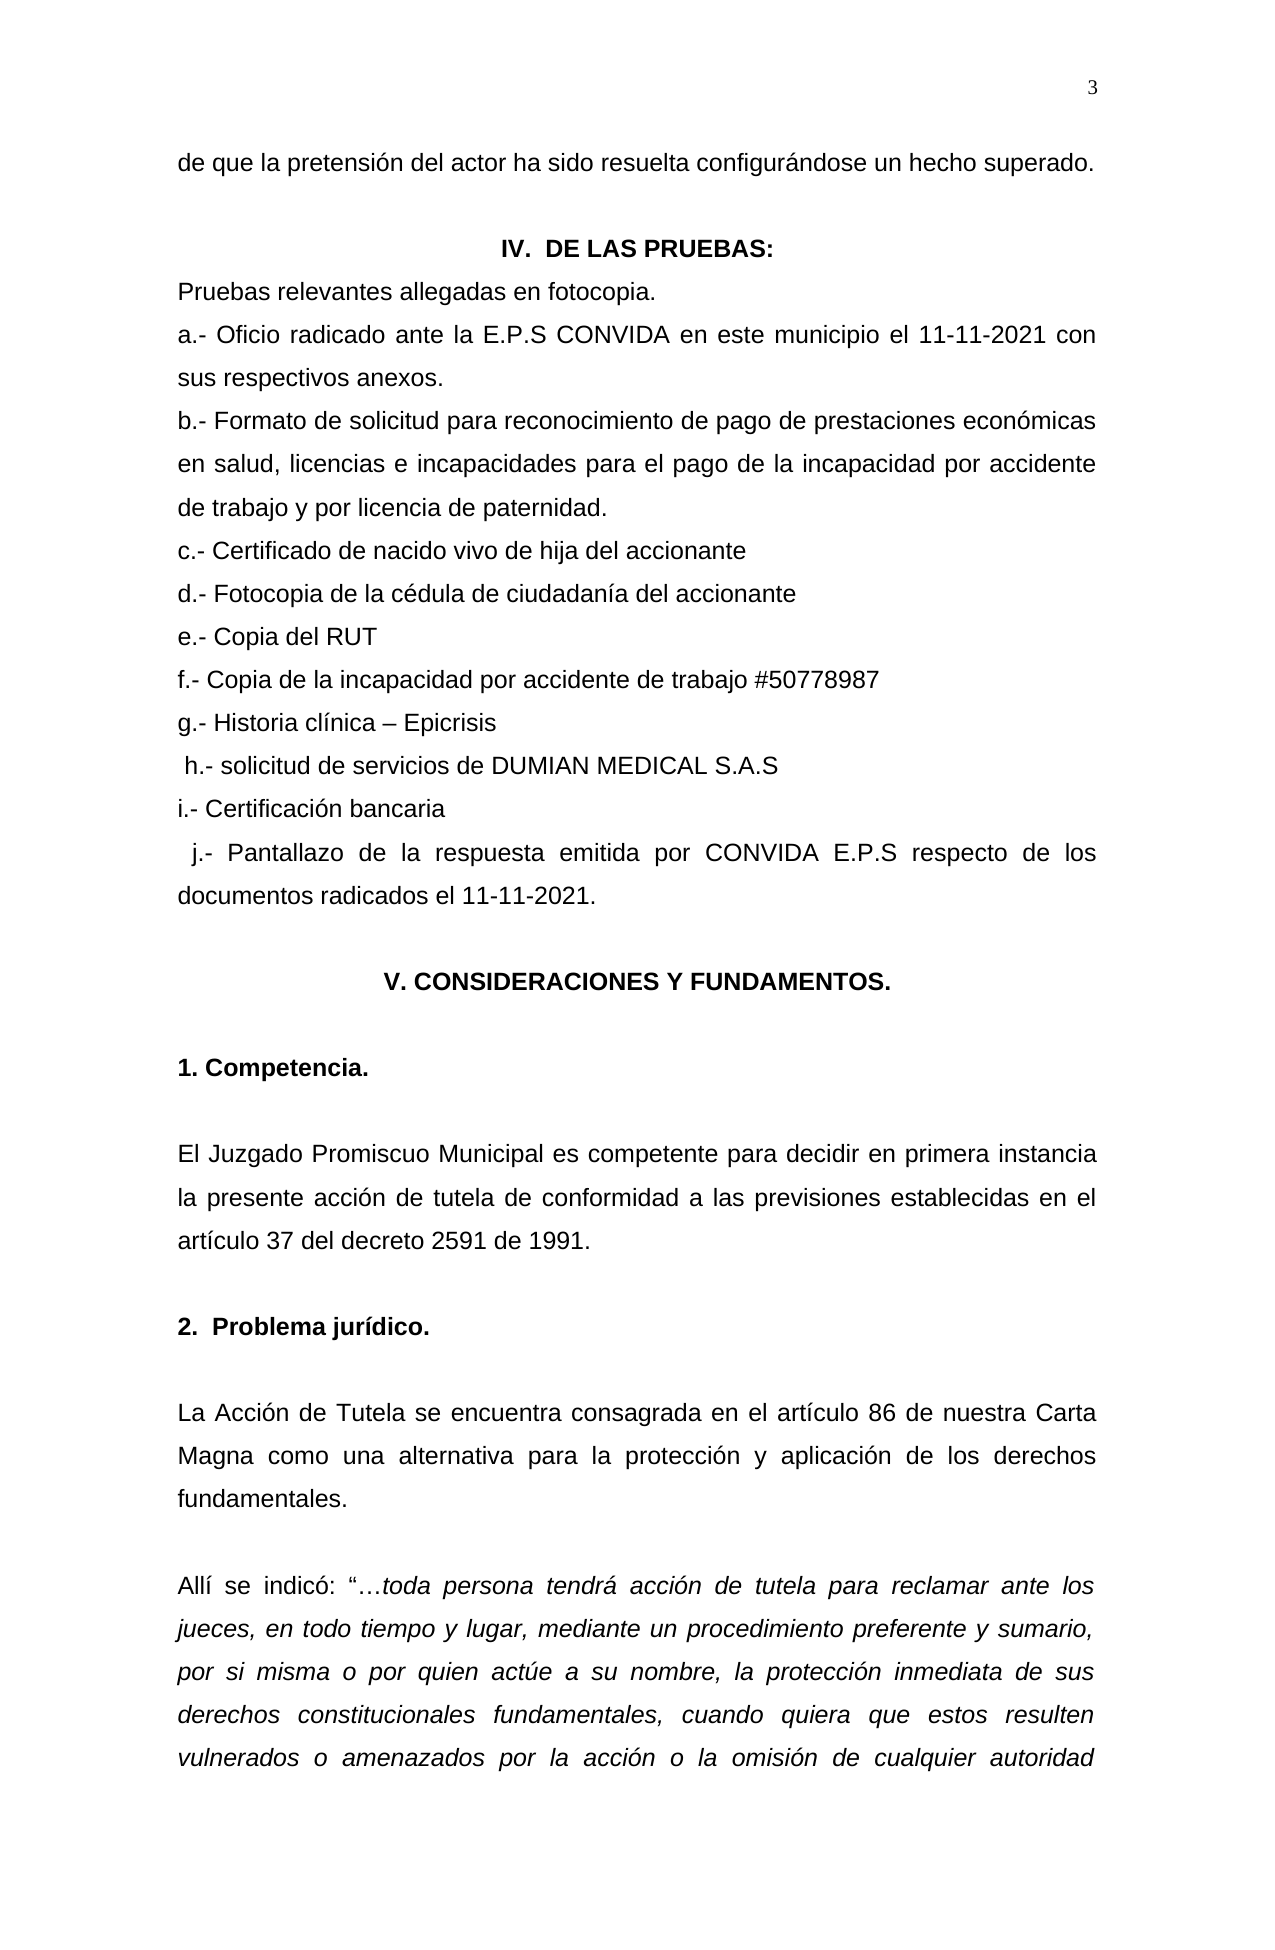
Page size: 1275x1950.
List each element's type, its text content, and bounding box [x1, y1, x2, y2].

text j.- Pantallazo de la respuesta emitida por CONVIDA E.P.S respecto de los documentos radicados el 11-11-2021. [177, 838, 1098, 909]
text 1. Competencia. [177, 1053, 1098, 1082]
text e.- Copia del RUT [177, 622, 1098, 651]
text d.- Fotocopia de la cédula de ciudadanía del accionante [177, 579, 1098, 608]
text La Acción de Tutela se encuentra consagrada en el artículo 86 de nuestra Carta Magna como una alternativa para la protección y aplicación de los derechos fundamentales. [177, 1398, 1098, 1513]
text V. CONSIDERACIONES Y FUNDAMENTOS. [177, 967, 1098, 996]
text i.- Certificación bancaria [177, 794, 1098, 823]
text 2. Problema jurídico. [177, 1312, 1098, 1341]
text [177, 148, 1098, 176]
text h.- solicitud de servicios de DUMIAN MEDICAL S.A.S [177, 751, 1098, 780]
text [177, 1571, 1098, 1772]
text IV. DE LAS PRUEBAS: [177, 234, 1098, 263]
text g.- Historia clínica – Epicrisis [177, 708, 1098, 737]
text b.- Formato de solicitud para reconocimiento de pago de prestaciones económicas en salud, licencias e incapacidades para el pago de la incapacidad por accidente de trabajo y por licencia de paternidad. [177, 406, 1098, 521]
text a.- Oficio radicado ante la E.P.S CONVIDA en este municipio el 11-11-2021 con sus respectivos anexos. [177, 320, 1098, 392]
text c.- Certificado de nacido vivo de hija del accionante [177, 536, 1098, 564]
text Pruebas relevantes allegadas en fotocopia. [177, 277, 1098, 306]
text El Juzgado Promiscuo Municipal es competente para decidir en primera instancia la presente acción de tutela de conformidad a las previsiones establecidas en el artículo 37 del decreto 2591 de 1991. [177, 1139, 1098, 1254]
text f.- Copia de la incapacidad por accidente de trabajo #50778987 [177, 665, 1098, 694]
